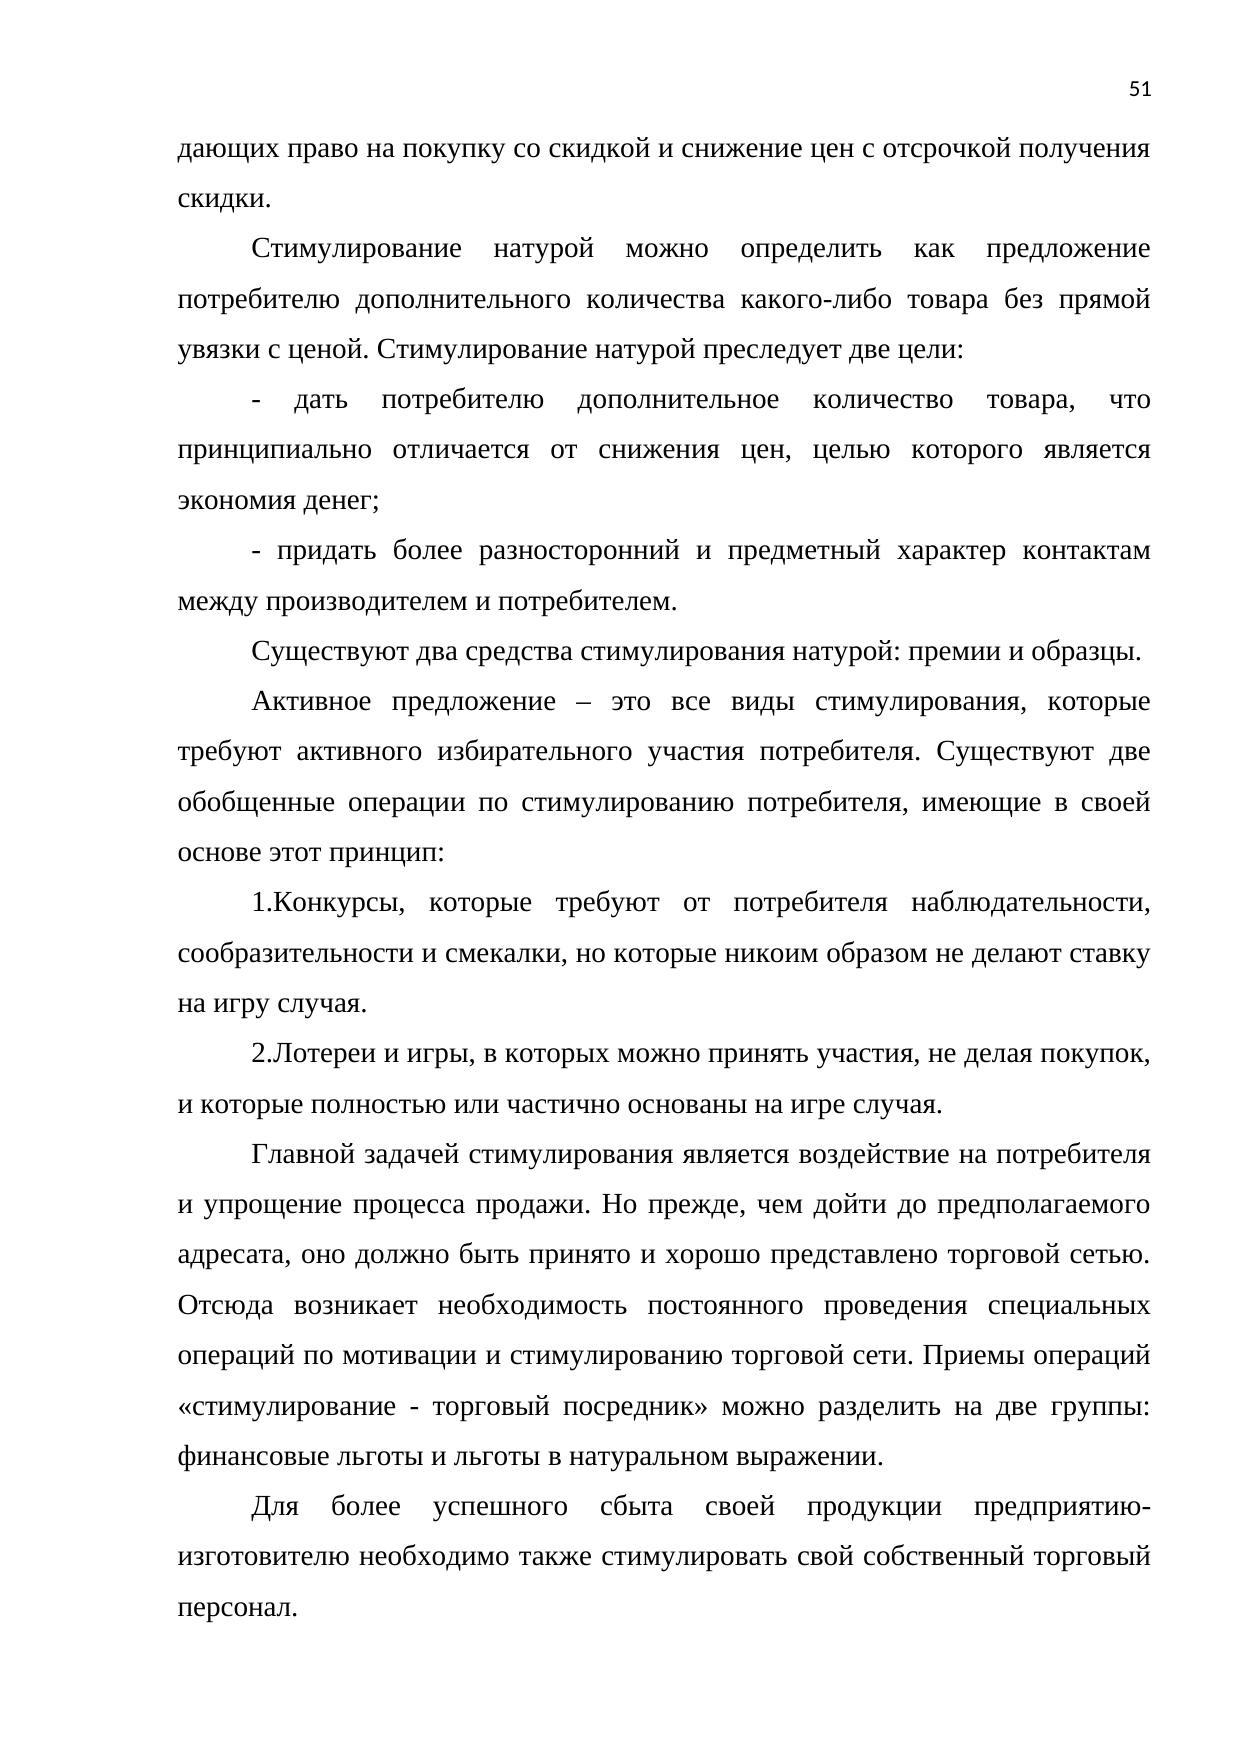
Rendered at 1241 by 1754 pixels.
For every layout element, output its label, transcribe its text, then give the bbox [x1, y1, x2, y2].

text Для более успешного сбыта своей продукции предприятию-изготовителю необходимо также стимулировать свой собственный торговый персонал. [177, 1488, 1152, 1622]
text Активное предложение – это все виды стимулирования, которые требуют активного избирательного участия потребителя. Существуют две обобщенные операции по стимулированию потребителя, имеющие в своей основе этот принцип: [177, 683, 1152, 868]
text Главной задачей стимулирования является воздействие на потребителя и упрощение процесса продажи. Но прежде, чем дойти до предполагаемого адресата, оно должно быть принято и хорошо представлено торговой сетью. Отсюда возникает необходимость постоянного проведения специальных операций по мотивации и стимулированию торговой сети. Приемы операций «стимулирование - торговый посредник» можно разделить на две группы: финансовые льготы и льготы в натуральном выражении. [177, 1136, 1152, 1471]
text - придать более разносторонний и предметный характер контактам между производителем и потребителем. [177, 532, 1152, 616]
text - дать потребителю дополнительное количество товара, что принципиально отличается от снижения цен, целью которого является экономия денег; [177, 381, 1152, 516]
text Стимулирование натурой можно определить как предложение потребителю дополнительного количества какого-либо товара без прямой увязки с ценой. Стимулирование натурой преследует две цели: [177, 230, 1152, 364]
text 1.Конкурсы, которые требуют от потребителя наблюдательности, сообразительности и смекалки, но которые никоим образом не делают ставку на игру случая. [177, 884, 1152, 1019]
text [177, 130, 1152, 214]
text Существуют два средства стимулирования натурой: премии и образцы. [177, 633, 1152, 666]
text 2.Лотереи и игры, в которых можно принять участия, не делая покупок, и которые полностью или частично основаны на игре случая. [177, 1035, 1152, 1119]
